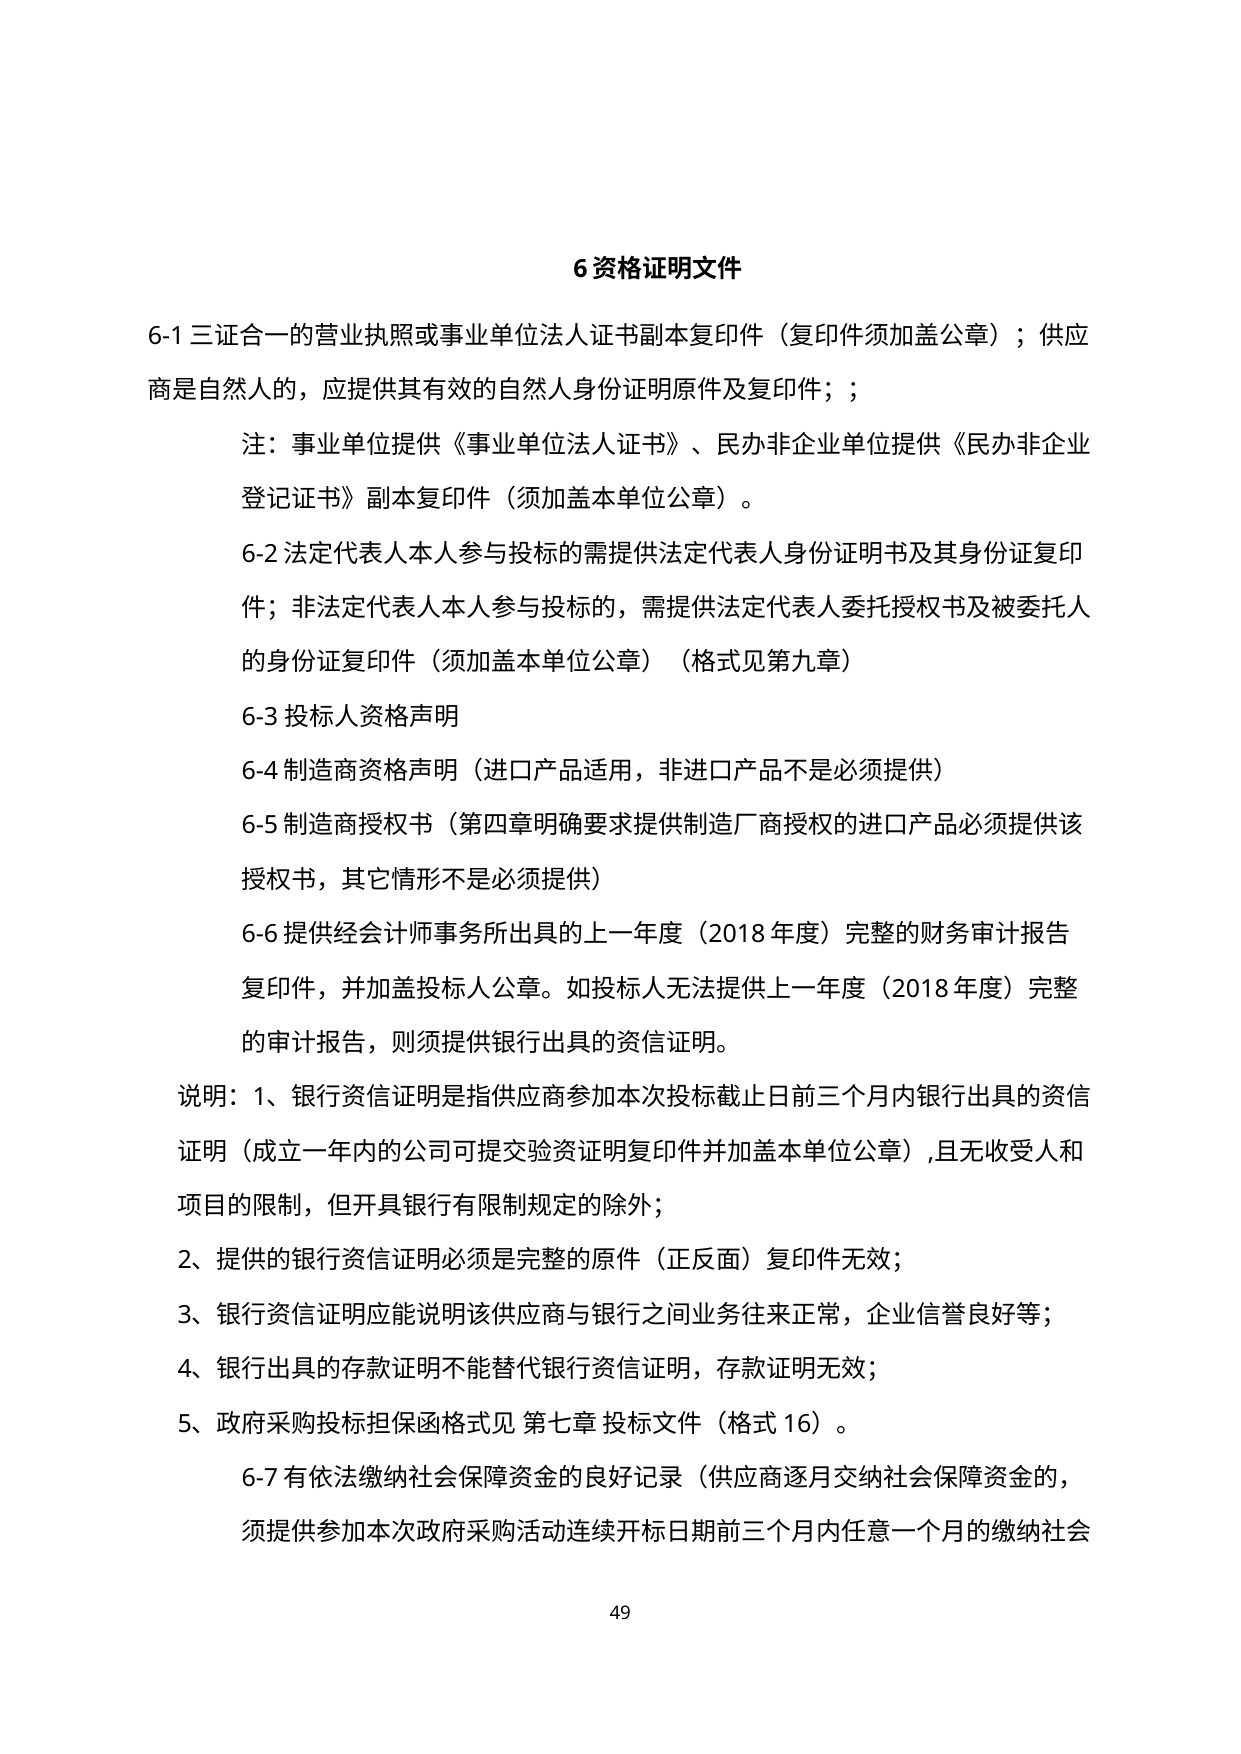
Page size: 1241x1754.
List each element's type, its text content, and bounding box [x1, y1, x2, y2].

text 6-6提供经会计师事务所出具的上一年度（2018年度）完整的财务审计报告复印件，并加盖投标人公章。如投标人无法提供上一年度（2018年度）完整的审计报告，则须提供银行出具的资信证明。 [241, 914, 1092, 1059]
text 6-1三证合一的营业执照或事业单位法人证书副本复印件（复印件须加盖公章）；供应商是自然人的，应提供其有效的自然人身份证明原件及复印件；； [148, 316, 1092, 406]
text 6-5制造商授权书（第四章明确要求提供制造厂商授权的进口产品必须提供该授权书，其它情形不是必须提供） [241, 805, 1092, 896]
text 4、银行出具的存款证明不能替代银行资信证明，存款证明无效； [177, 1349, 1092, 1385]
text 注：事业单位提供《事业单位法人证书》、民办非企业单位提供《民办非企业登记证书》副本复印件（须加盖本单位公章）。 [241, 424, 1092, 515]
text 6-4制造商资格声明（进口产品适用，非进口产品不是必须提供） [241, 751, 1092, 787]
text 5、政府采购投标担保函格式见 第七章 投标文件（格式16）。 [177, 1403, 1092, 1439]
text 6-3 投标人资格声明 [241, 696, 1092, 732]
text 3、银行资信证明应能说明该供应商与银行之间业务往来正常，企业信誉良好等； [177, 1294, 1092, 1331]
text 2、提供的银行资信证明必须是完整的原件（正反面）复印件无效； [177, 1240, 1092, 1276]
text 说明：1、银行资信证明是指供应商参加本次投标截止日前三个月内银行出具的资信证明（成立一年内的公司可提交验资证明复印件并加盖本单位公章）,且无收受人和项目的限制，但开具银行有限制规定的除外； [177, 1077, 1092, 1222]
subtitle 6资格证明文件 [223, 249, 1092, 285]
text 6-2法定代表人本人参与投标的需提供法定代表人身份证明书及其身份证复印件；非法定代表人本人参与投标的，需提供法定代表人委托授权书及被委托人的身份证复印件（须加盖本单位公章）（格式见第九章） [241, 533, 1092, 678]
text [241, 1457, 1092, 1548]
